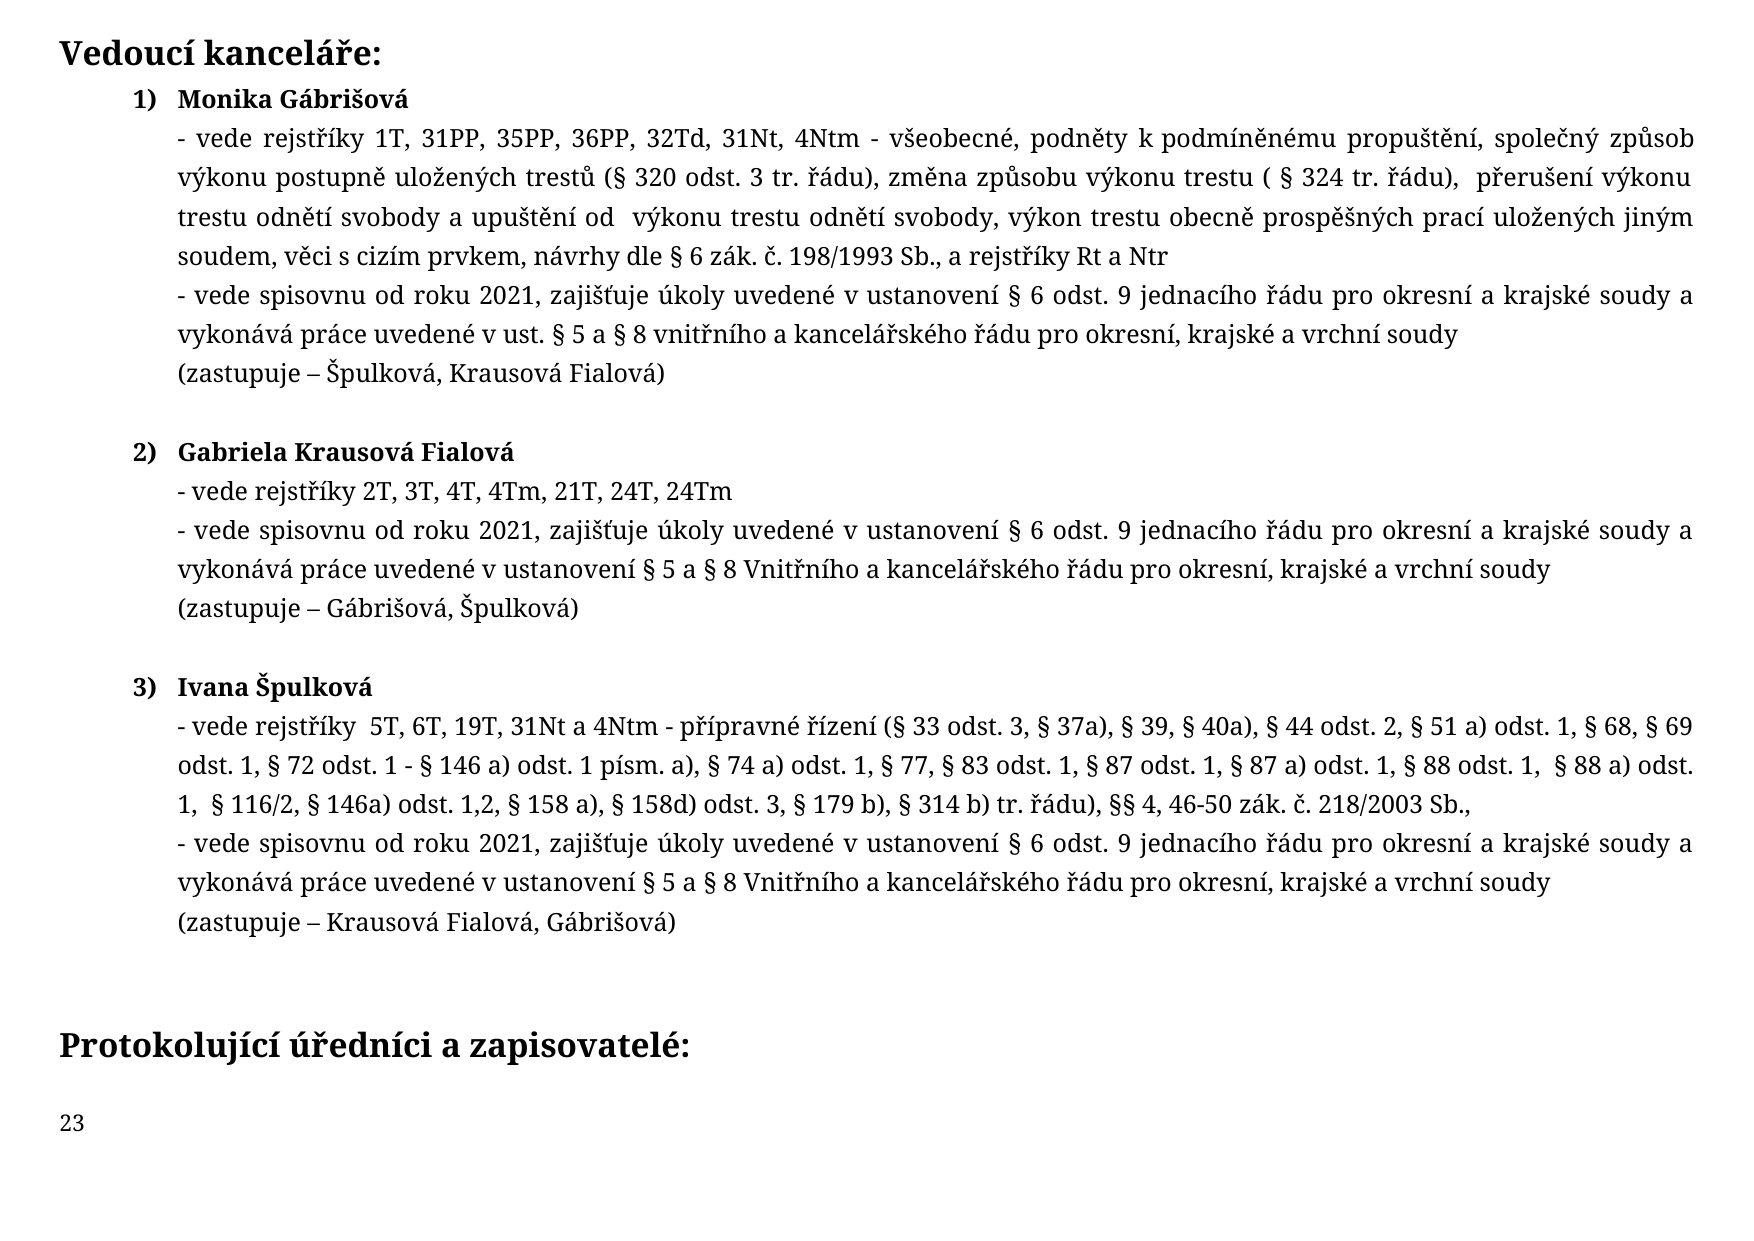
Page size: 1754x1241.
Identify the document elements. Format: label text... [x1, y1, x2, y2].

list - vede rejstříky 1T, 31PP, 35PP, 36PP, 32Td, 31Nt, 4Ntm - všeobecné, podněty k podmíněnému propuštění, společný způsob výkonu postupně uložených trestů (§ 320 odst. 3 tr. řádu), změna způsobu výkonu trestu ( § 324 tr. řádu), přerušení výkonu trestu odnětí svobody a upuštění od výkonu trestu odnětí svobody, výkon trestu obecně prospěšných prací uložených jiným soudem, věci s cizím prvkem, návrhy dle § 6 zák. č. 198/1993 Sb., a rejstříky Rt a Ntr [177, 121, 1695, 272]
text 2) Gabriela Krausová Fialová [59, 434, 1695, 468]
text (zastupuje – Gábrišová, Špulková) [118, 591, 1695, 625]
text Vedoucí kanceláře: [59, 29, 1695, 75]
text 3) Ivana Špulková [59, 669, 1695, 703]
text - vede rejstříky 2T, 3T, 4T, 4Tm, 21T, 24T, 24Tm [177, 473, 1695, 507]
text - vede spisovnu od roku 2021, zajišťuje úkoly uvedené v ustanovení § 6 odst. 9 jednacího řádu pro okresní a krajské soudy a vykonává práce uvedené v ustanovení § 5 a § 8 Vnitřního a kancelářského řádu pro okresní, krajské a vrchní soudy [177, 826, 1695, 899]
text Protokolující úředníci a zapisovatelé: [59, 1022, 1695, 1067]
text (zastupuje – Špulková, Krausová Fialová) [118, 356, 1695, 390]
text - vede spisovnu od roku 2021, zajišťuje úkoly uvedené v ustanovení § 6 odst. 9 jednacího řádu pro okresní a krajské soudy a vykonává práce uvedené v ustanovení § 5 a § 8 Vnitřního a kancelářského řádu pro okresní, krajské a vrchní soudy [177, 513, 1695, 586]
text (zastupuje – Krausová Fialová, Gábrišová) [118, 904, 1695, 938]
text 1) Monika Gábrišová [59, 82, 1695, 116]
list - vede spisovnu od roku 2021, zajišťuje úkoly uvedené v ustanovení § 6 odst. 9 jednacího řádu pro okresní a krajské soudy a vykonává práce uvedené v ust. § 5 a § 8 vnitřního a kancelářského řádu pro okresní, krajské a vrchní soudy [177, 278, 1695, 351]
text - vede rejstříky 5T, 6T, 19T, 31Nt a 4Ntm - přípravné řízení (§ 33 odst. 3, § 37a), § 39, § 40a), § 44 odst. 2, § 51 a) odst. 1, § 68, § 69 odst. 1, § 72 odst. 1 - § 146 a) odst. 1 písm. a), § 74 a) odst. 1, § 77, § 83 odst. 1, § 87 odst. 1, § 87 a) odst. 1, § 88 odst. 1, § 88 a) odst. 1, § 116/2, § 146a) odst. 1,2, § 158 a), § 158d) odst. 3, § 179 b), § 314 b) tr. řádu), §§ 4, 46-50 zák. č. 218/2003 Sb., [177, 708, 1695, 821]
